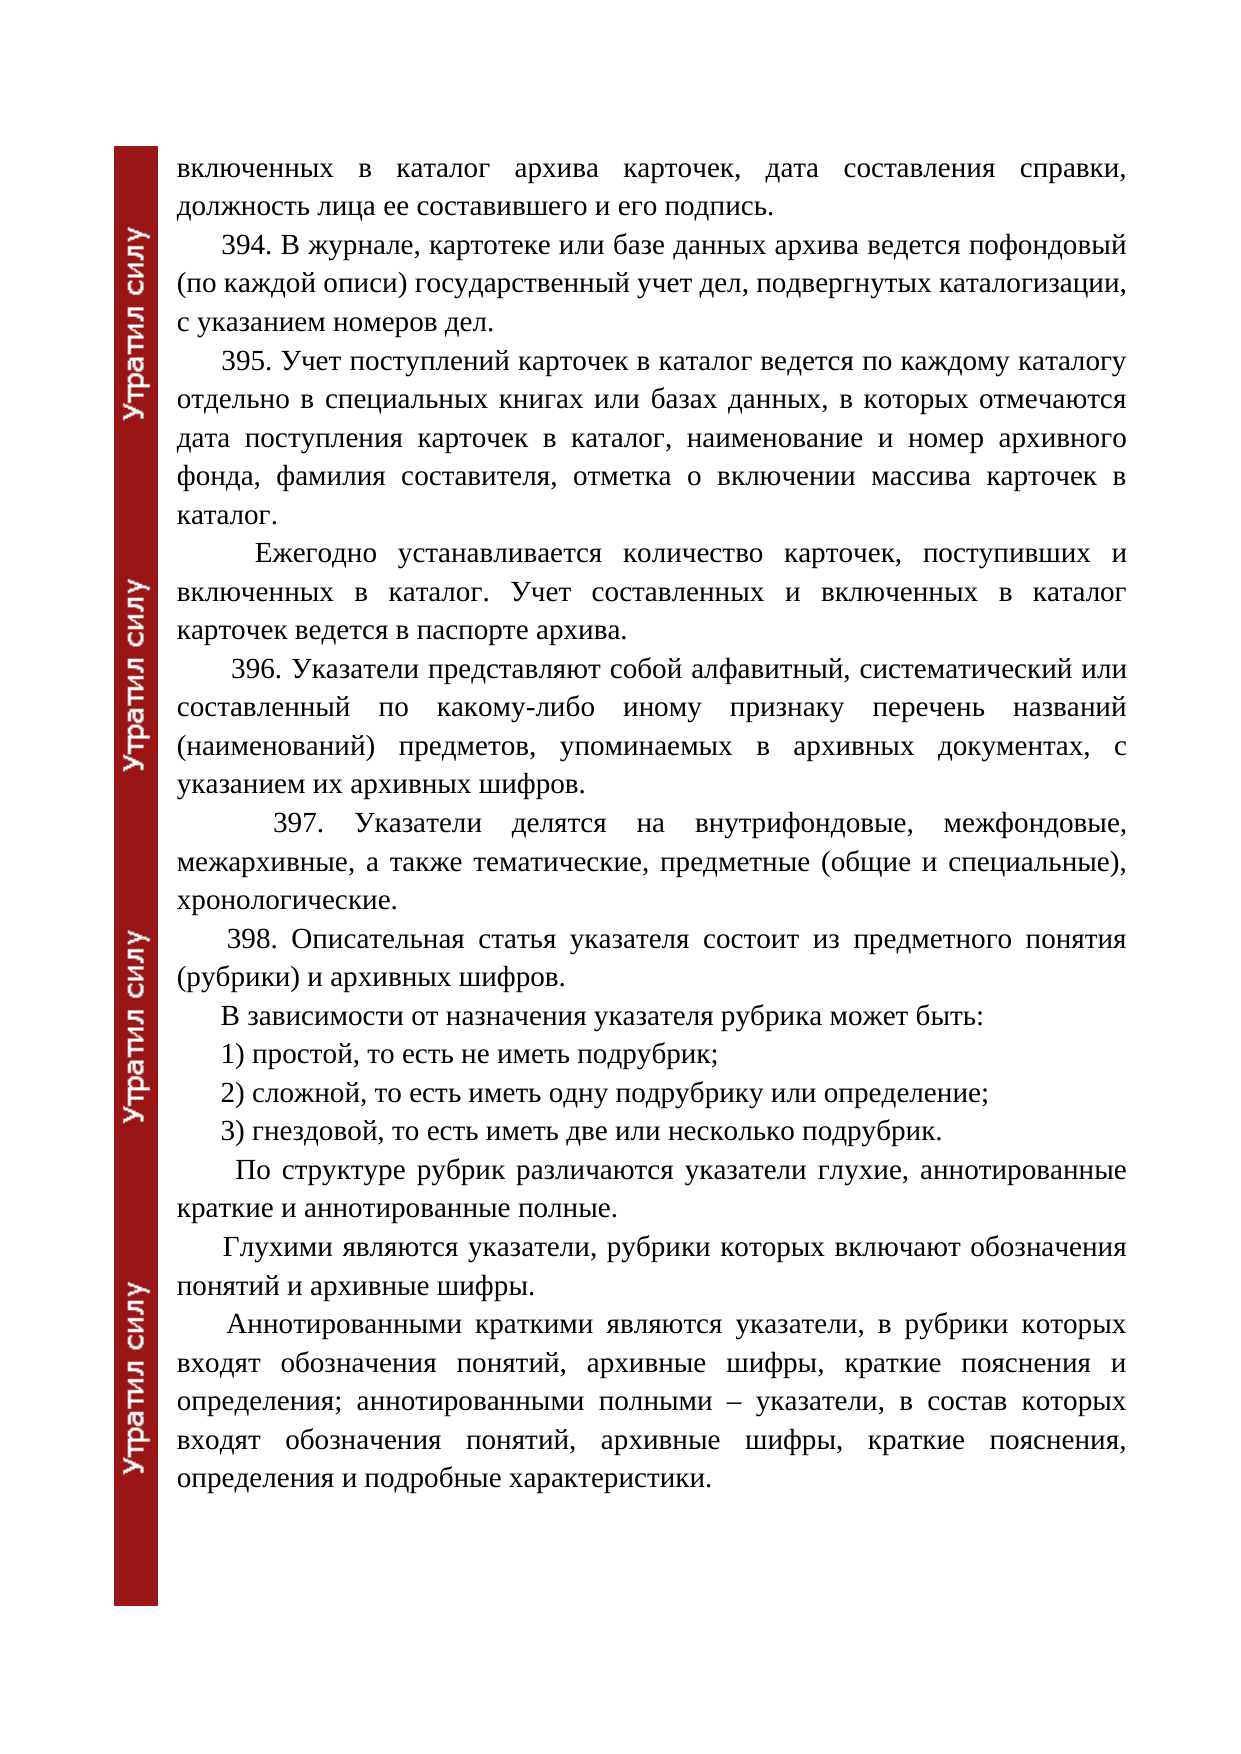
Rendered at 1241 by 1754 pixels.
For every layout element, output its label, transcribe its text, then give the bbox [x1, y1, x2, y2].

picture [114, 146, 158, 150]
picture [114, 1070, 158, 1075]
text 395. Учет поступлений карточек в каталог ведется по каждому каталогу отдельно в специальных книгах или базах данных, в которых отмечаются дата поступления карточек в каталог, наименование и номер архивного фонда, фамилия составителя, отметка о включении массива карточек в каталог. [112, 343, 1128, 530]
picture [114, 530, 158, 535]
picture [114, 993, 158, 998]
text Глухими являются указатели, рубрики которых включают обозначения понятий и архивные шифры. [112, 1229, 1128, 1301]
picture [114, 916, 158, 921]
text По структуре рубрик различаются указатели глухие, аннотированные краткие и аннотированные полные. [112, 1152, 1128, 1224]
text 394. В журнале, картотеке или базе данных архива ведется пофондовый (по каждой описи) государственный учет дел, подвергнутых каталогизации, с указанием номеров дел. [112, 227, 1128, 338]
text 396. Указатели представляют собой алфавитный, систематический или составленный по какому-либо иному признаку перечень названий (наименований) предметов, упоминаемых в архивных документах, с указанием их архивных шифров. [112, 651, 1128, 800]
picture [114, 800, 158, 805]
text 3) гнездовой, то есть иметь две или несколько подрубрик. [112, 1113, 1128, 1147]
picture [114, 1224, 158, 1229]
text 397. Указатели делятся на внутрифондовые, межфондовые, межархивные, а также тематические, предметные (общие и специальные), хронологические. [112, 805, 1128, 916]
picture [114, 338, 158, 343]
text 2) сложной, то есть иметь одну подрубрику или определение; [112, 1075, 1128, 1108]
text 1) простой, то есть не иметь подрубрик; [112, 1036, 1128, 1070]
picture [114, 1494, 158, 1606]
picture [114, 1108, 158, 1113]
text Ежегодно устанавливается количество карточек, поступивших и включенных в каталог. Учет составленных и включенных в каталог карточек ведется в паспорте архива. [112, 535, 1128, 646]
text Аннотированными краткими являются указатели, в рубрики которых входят обозначения понятий, архивные шифры, краткие пояснения и определения; аннотированными полными – указатели, в состав которых входят обозначения понятий, архивные шифры, краткие пояснения, определения и подробные характеристики. [112, 1306, 1128, 1494]
text В зависимости от назначения указателя рубрика может быть: [112, 998, 1128, 1031]
text 398. Описательная статья указателя состоит из предметного понятия (рубрики) и архивных шифров. [112, 921, 1128, 993]
picture [114, 1147, 158, 1152]
picture [114, 1301, 158, 1306]
picture [114, 646, 158, 651]
picture [114, 1031, 158, 1036]
picture [114, 222, 158, 227]
